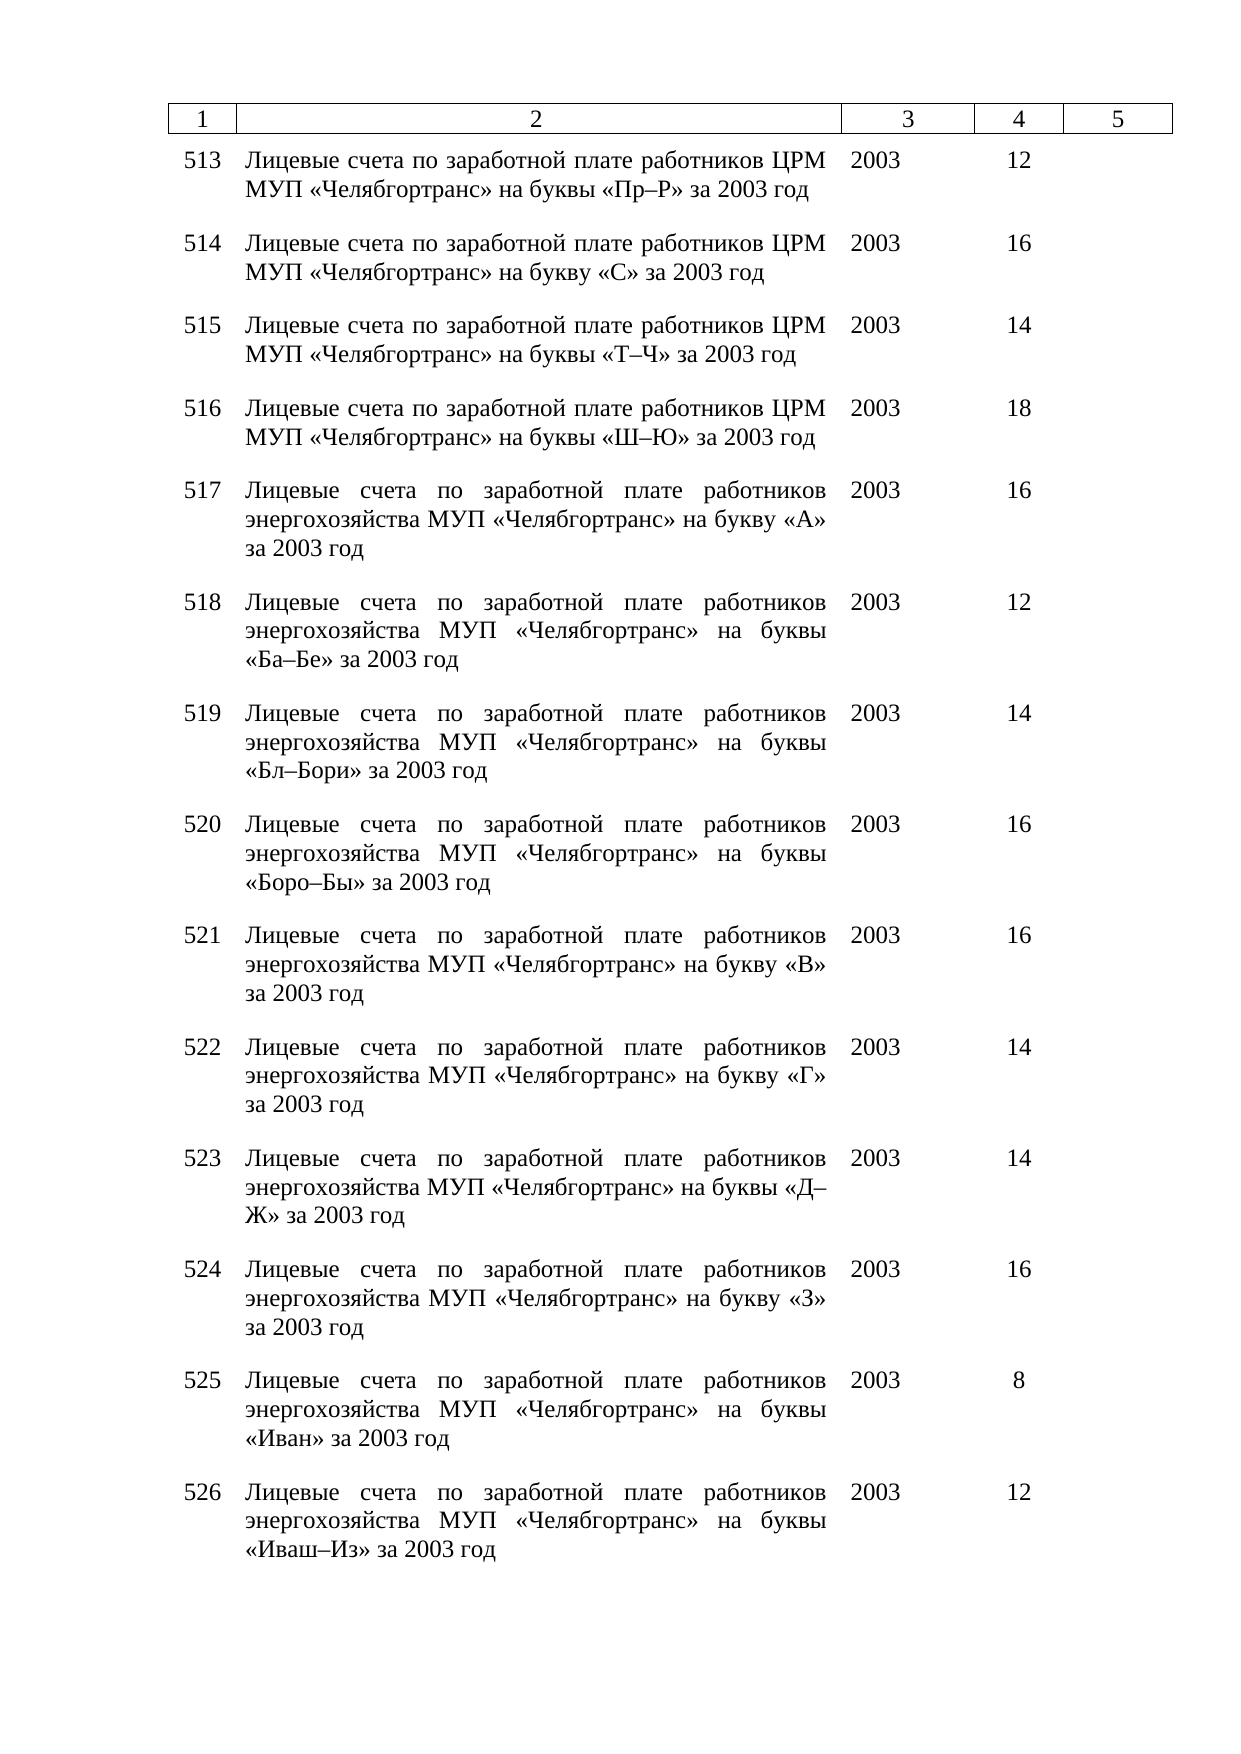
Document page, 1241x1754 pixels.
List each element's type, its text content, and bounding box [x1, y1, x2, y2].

table_header 1 [169, 104, 236, 133]
table_header 2 [237, 104, 841, 133]
table_header 4 [975, 104, 1063, 133]
table_header 3 [842, 104, 974, 133]
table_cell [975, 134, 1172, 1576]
table_header 5 [1064, 104, 1172, 133]
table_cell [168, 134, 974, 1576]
